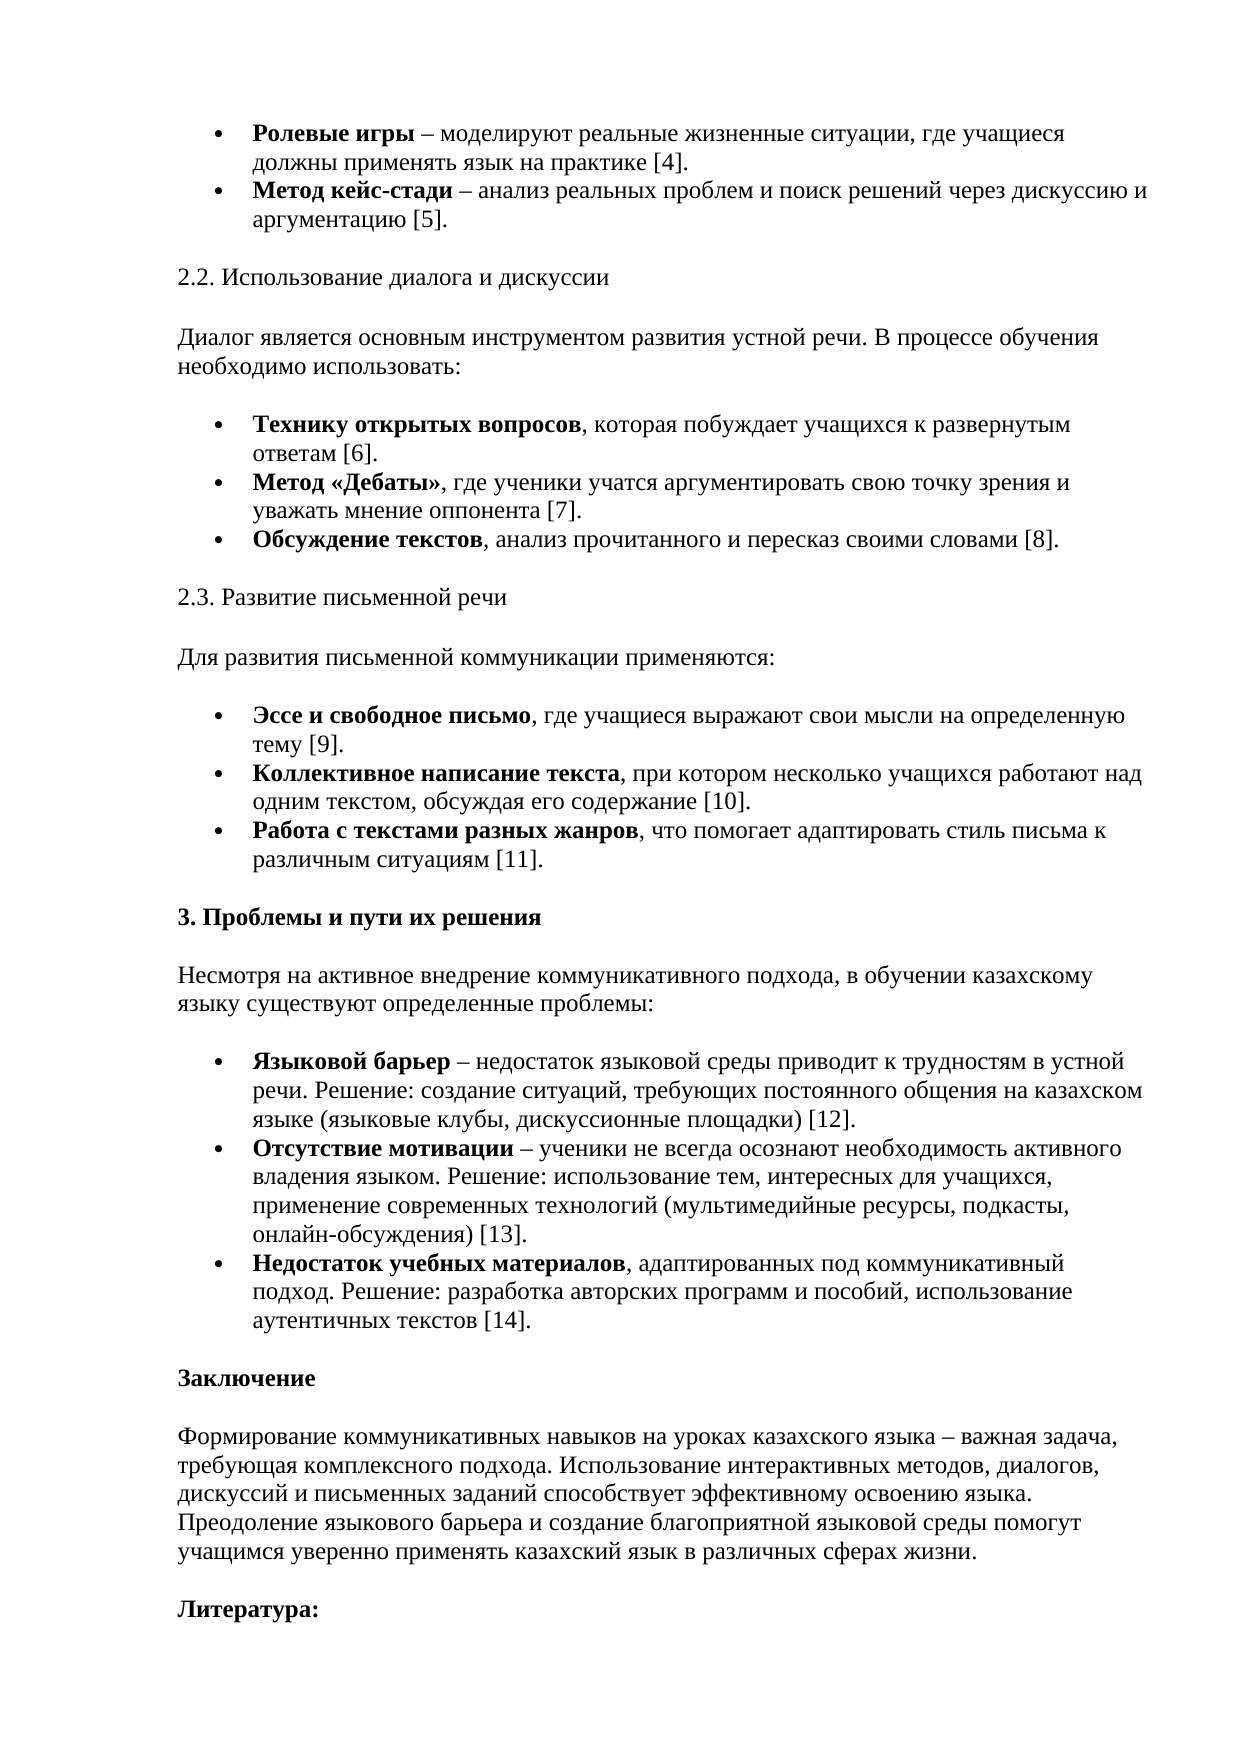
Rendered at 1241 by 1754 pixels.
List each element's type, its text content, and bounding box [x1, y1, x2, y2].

list Работа с текстами разных жанров, что помогает адаптировать стиль письма к различным ситуациям [11]. [215, 815, 1152, 873]
text Для развития письменной коммуникации применяются: [177, 642, 1152, 671]
text Диалог является основным инструментом развития устной речи. В процессе обучения необходимо использовать: [177, 322, 1152, 380]
list Метод «Дебаты», где ученики учатся аргументировать свою точку зрения и уважать мнение оппонента [7]. [215, 467, 1152, 524]
list Недостаток учебных материалов, адаптированных под коммуникативный подход. Решение: разработка авторских программ и пособий, использование аутентичных текстов [14]. [215, 1248, 1152, 1334]
text Формирование коммуникативных навыков на уроках казахского языка – важная задача, требующая комплексного подхода. Использование интерактивных методов, диалогов, дискуссий и письменных заданий способствует эффективному освоению языка. Преодоление языкового барьера и создание благоприятной языковой среды помогут учащимся уверенно применять казахский язык в различных сферах жизни. [177, 1421, 1152, 1565]
subtitle Заключение [177, 1363, 1152, 1392]
list Ролевые игры – моделируют реальные жизненные ситуации, где учащиеся должны применять язык на практике [4]. [215, 118, 1152, 176]
list Метод кейс-стади – анализ реальных проблем и поиск решений через дискуссию и аргументацию [5]. [215, 176, 1152, 233]
subtitle Литература: [177, 1594, 1152, 1623]
list Языковой барьер – недостаток языковой среды приводит к трудностям в устной речи. Решение: создание ситуаций, требующих постоянного общения на казахском языке (языковые клубы, дискуссионные площадки) [12]. [215, 1046, 1152, 1133]
list Обсуждение текстов, анализ прочитанного и пересказ своими словами [8]. [215, 524, 1152, 553]
list Эссе и свободное письмо, где учащиеся выражают свои мысли на определенную тему [9]. [215, 700, 1152, 758]
list Технику открытых вопросов, которая побуждает учащихся к развернутым ответам [6]. [215, 409, 1152, 467]
subtitle 3. Проблемы и пути их решения [177, 902, 1152, 931]
subtitle 2.3. Развитие письменной речи [177, 582, 1152, 611]
text Несмотря на активное внедрение коммуникативного подхода, в обучении казахскому языку существуют определенные проблемы: [177, 960, 1152, 1017]
list Отсутствие мотивации – ученики не всегда осознают необходимость активного владения языком. Решение: использование тем, интересных для учащихся, применение современных технологий (мультимедийные ресурсы, подкасты, онлайн-обсуждения) [13]. [215, 1133, 1152, 1248]
subtitle 2.2. Использование диалога и дискуссии [177, 262, 1152, 291]
list Коллективное написание текста, при котором несколько учащихся работают над одним текстом, обсуждая его содержание [10]. [215, 758, 1152, 815]
